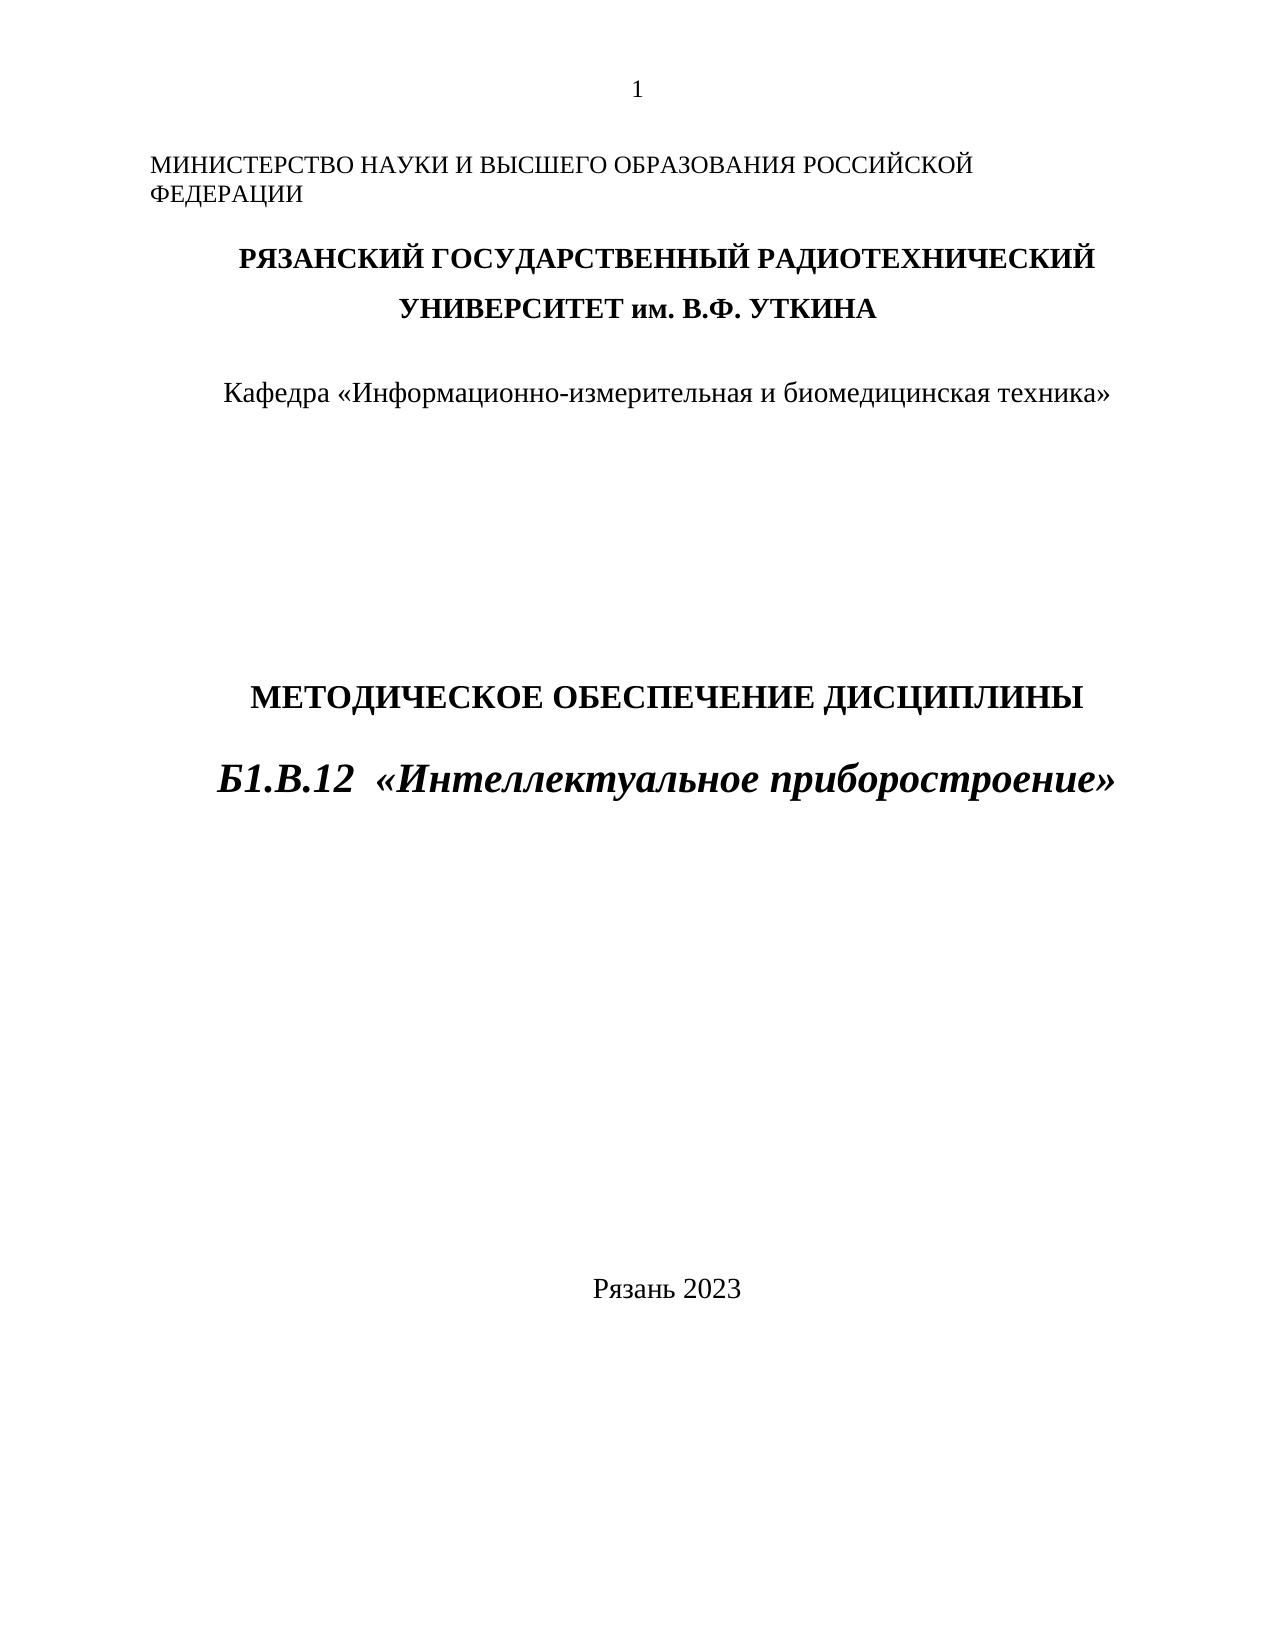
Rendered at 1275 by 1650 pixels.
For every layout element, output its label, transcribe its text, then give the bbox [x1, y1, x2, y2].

text Рязань 2023 [150, 1271, 1125, 1305]
text МЕТОДИЧЕСКОЕ ОБЕСПЕЧЕНИЕ ДИСЦИПЛИНЫ [150, 677, 1125, 715]
text Б1.В.12 «Интеллектуальное приборостроение» [150, 754, 1125, 802]
text РЯЗАНСКИЙ ГОСУДАРСТВЕННЫЙ РАДИОТЕХНИЧЕСКИЙ УНИВЕРСИТЕТ им. В.Ф. УТКИНА [150, 241, 1125, 325]
text Кафедра «Информационно-измерительная и биомедицинская техника» [150, 375, 1125, 409]
